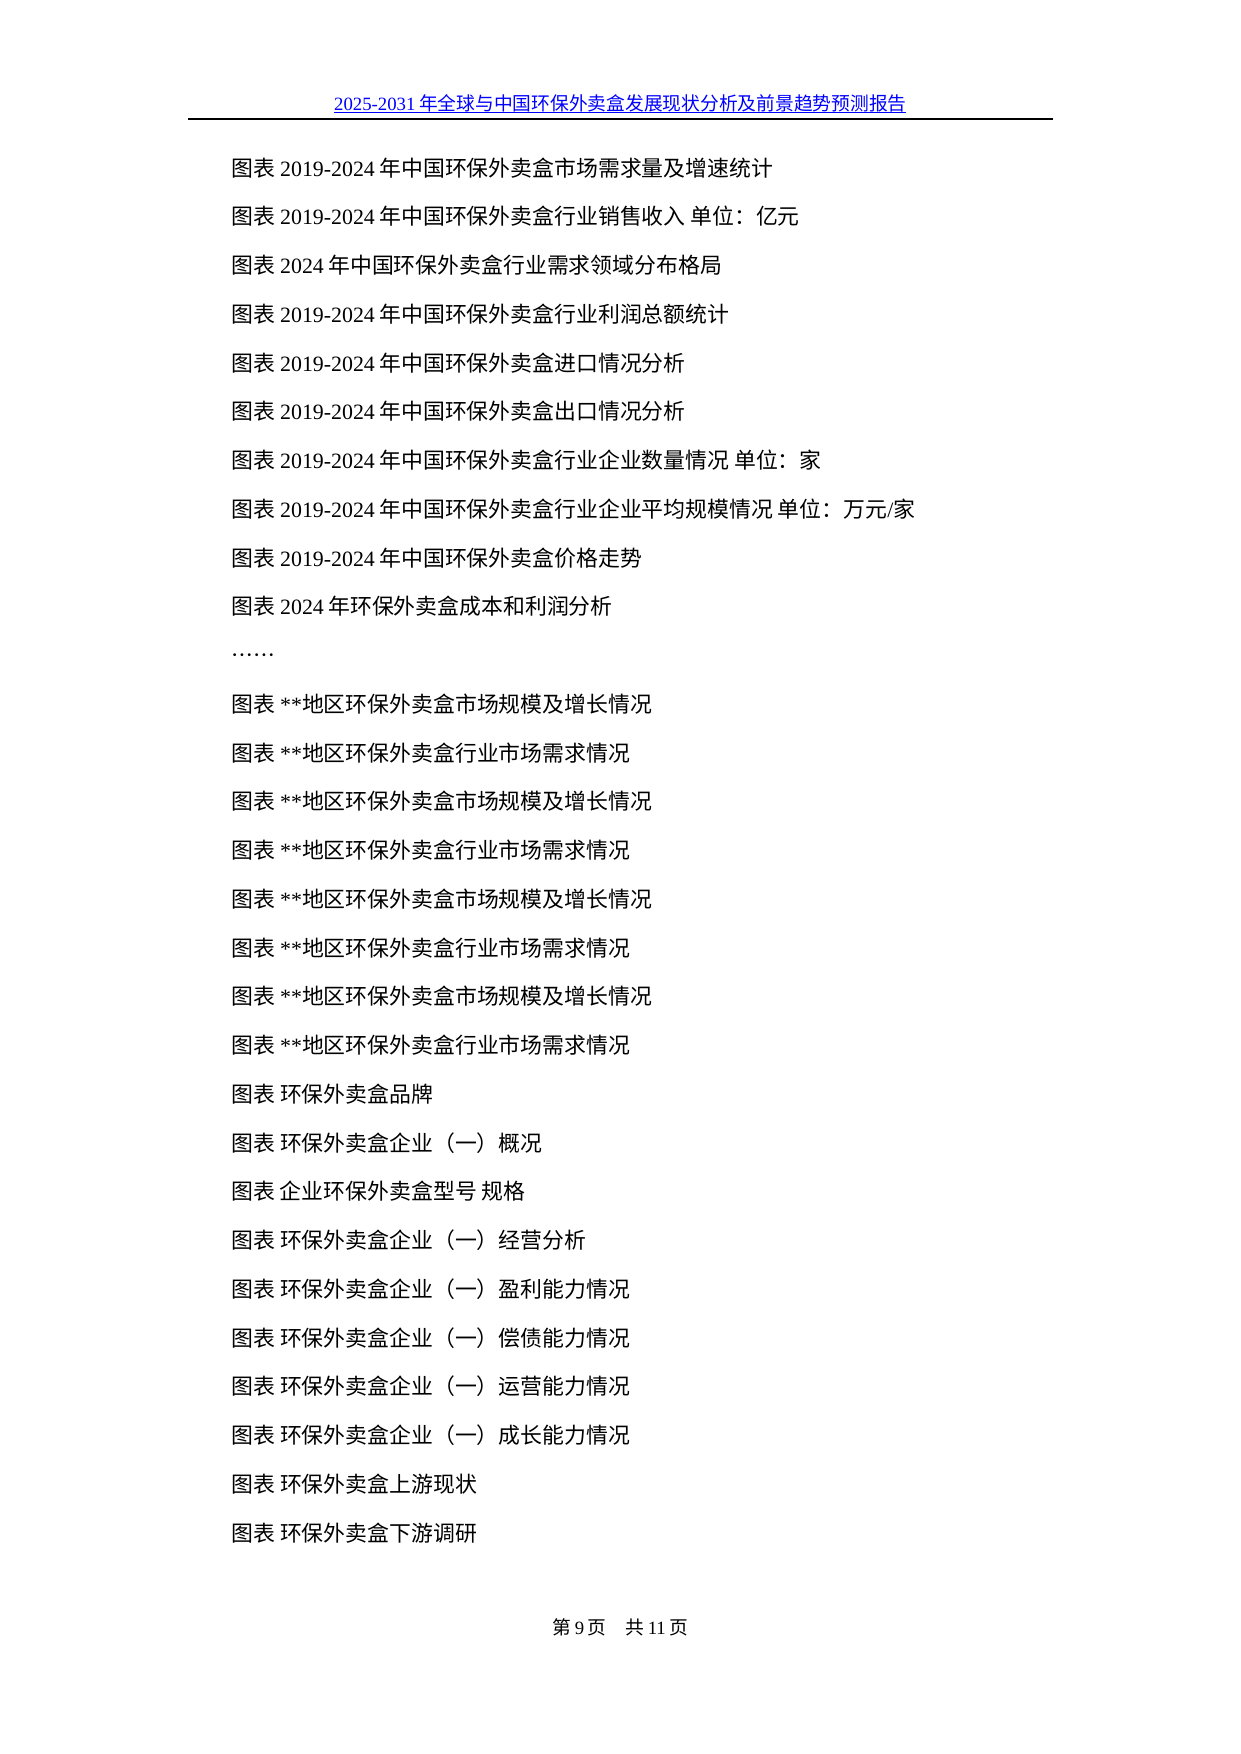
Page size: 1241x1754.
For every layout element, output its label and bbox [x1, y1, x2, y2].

text [187, 150, 1053, 1548]
